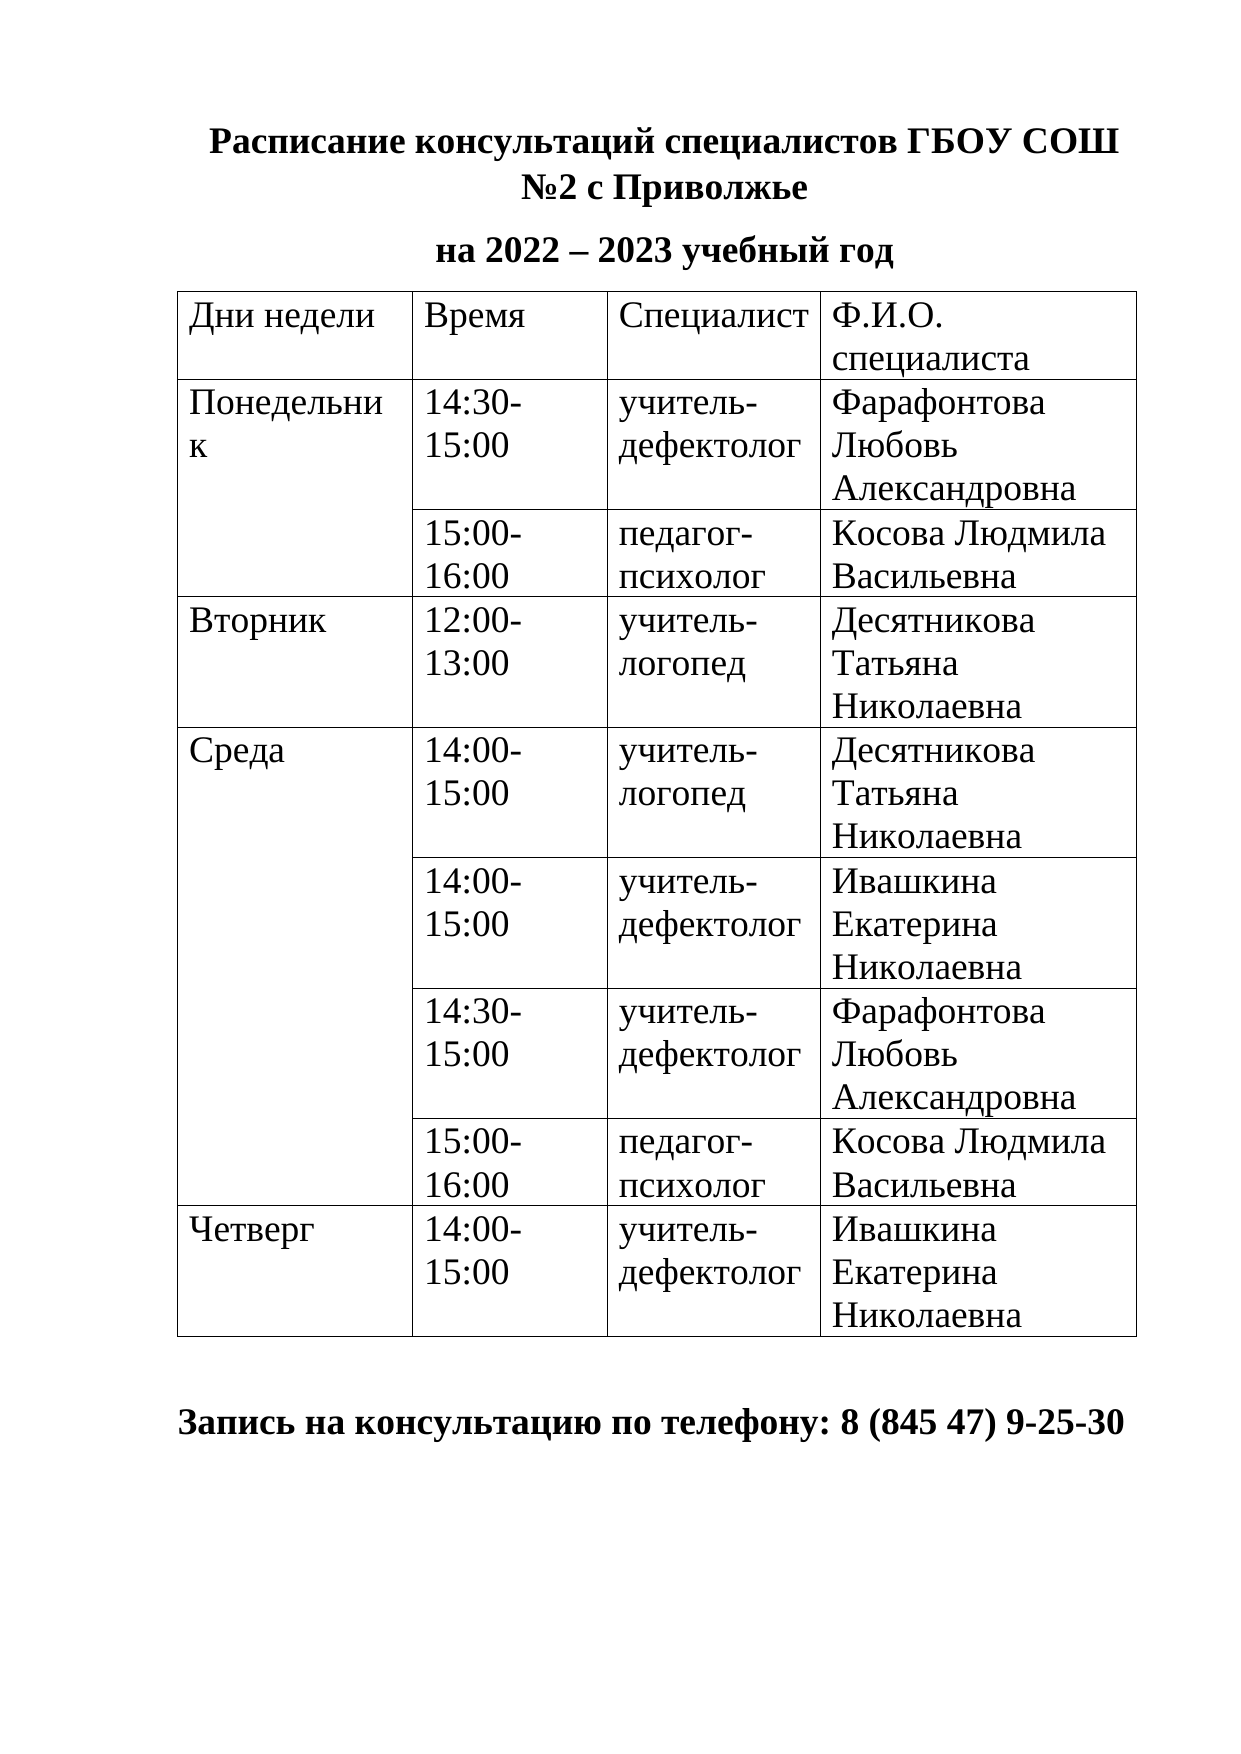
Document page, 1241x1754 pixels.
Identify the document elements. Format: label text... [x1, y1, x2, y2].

table_cell Десятникова Татьяна Николаевна [821, 597, 1136, 727]
table_cell 14:00-15:00 [413, 728, 607, 857]
table_cell 14:30-15:00 [413, 380, 607, 509]
table_cell Фарафонтова Любовь Александровна [821, 989, 1136, 1118]
table_cell Ивашкина Екатерина Николаевна [821, 858, 1136, 987]
table_cell учитель-дефектолог [608, 858, 820, 987]
table_cell учитель-дефектолог [608, 1206, 820, 1336]
table_cell учитель-дефектолог [608, 989, 820, 1118]
table_cell Фарафонтова Любовь Александровна [821, 380, 1136, 509]
text на 2022 – 2023 учебный год [177, 228, 1152, 271]
table_cell 12:00-13:00 [413, 597, 607, 727]
table_cell 15:00-16:00 [413, 510, 607, 596]
table_cell учитель-логопед [608, 597, 820, 727]
text Расписание консультаций специалистов ГБОУ СОШ №2 с Приволжье [177, 118, 1152, 208]
table_cell учитель-логопед [608, 728, 820, 857]
table_cell педагог-психолог [608, 1119, 820, 1205]
table_cell Косова Людмила Васильевна [821, 1119, 1136, 1205]
table_cell Понедельник [178, 380, 412, 596]
table_cell Вторник [178, 597, 412, 727]
table_cell 14:00-15:00 [413, 858, 607, 987]
table_cell Косова Людмила Васильевна [821, 510, 1136, 596]
table_header Ф.И.О. специалиста [821, 292, 1136, 378]
table_cell 14:00-15:00 [413, 1206, 607, 1336]
text Запись на консультацию по телефону: 8 (845 47) 9-25-30 [177, 1400, 1152, 1443]
table_header Дни недели [178, 292, 412, 378]
table_cell педагог-психолог [608, 510, 820, 596]
table_cell Среда [178, 728, 412, 1205]
table_cell Десятникова Татьяна Николаевна [821, 728, 1136, 857]
table_header Специалист [608, 292, 820, 378]
table_cell учитель-дефектолог [608, 380, 820, 509]
table_cell 15:00-16:00 [413, 1119, 607, 1205]
table_cell 14:30-15:00 [413, 989, 607, 1118]
table_header Время [413, 292, 607, 378]
table_cell Ивашкина Екатерина Николаевна [821, 1206, 1136, 1336]
table_cell Четверг [178, 1206, 412, 1336]
